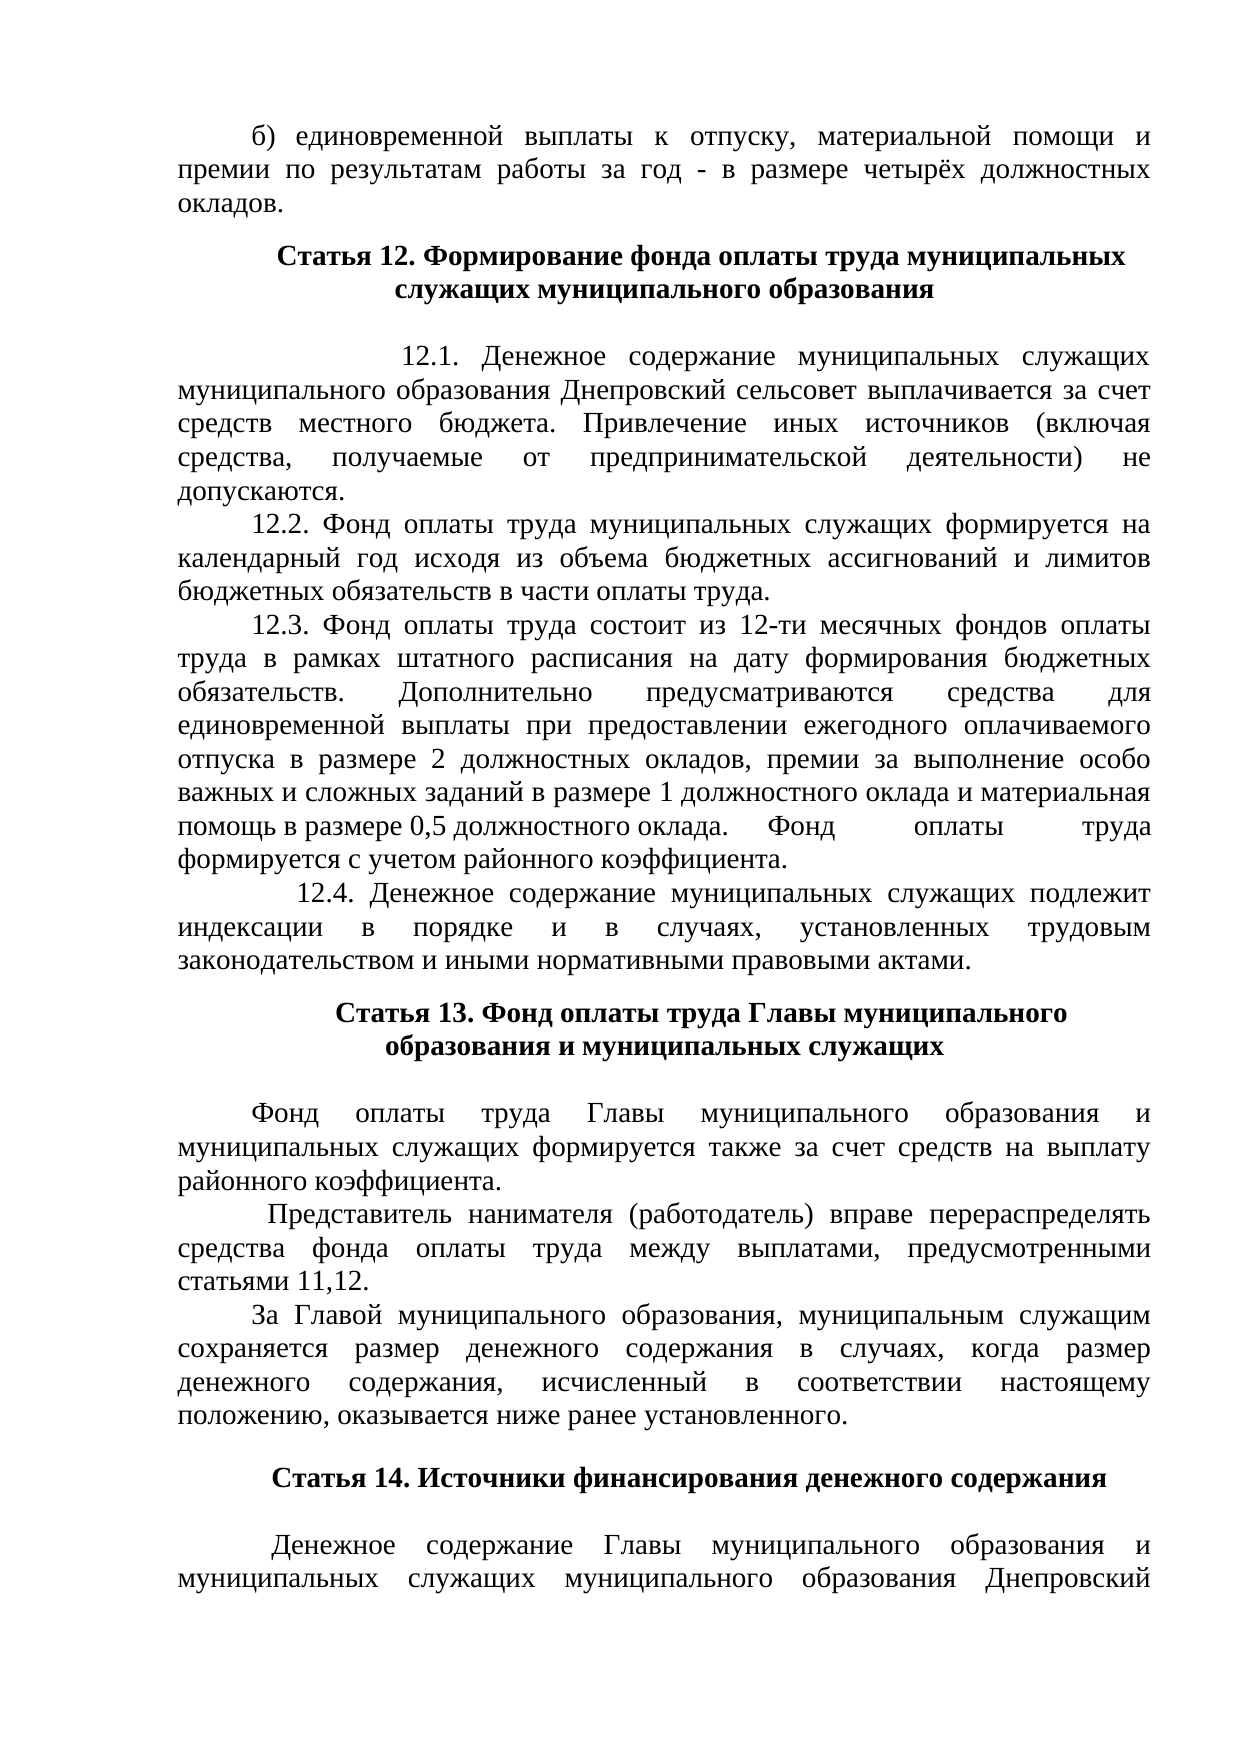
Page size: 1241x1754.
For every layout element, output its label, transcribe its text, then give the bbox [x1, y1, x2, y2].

text 12.2. Фонд оплаты труда муниципальных служащих формируется на календарный год исходя из объема бюджетных ассигнований и лимитов бюджетных обязательств в части оплаты труда. [177, 506, 1152, 607]
text 12.3. Фонд оплаты труда состоит из 12-ти месячных фондов оплаты труда в рамках штатного расписания на дату формирования бюджетных обязательств. Дополнительно предусматриваются средства для единовременной выплаты при предоставлении ежегодного оплачиваемого отпуска в размере 2 должностных окладов, премии за выполнение особо важных и сложных заданий в размере 1 должностного оклада и материальная помощь в размере 0,5 должностного оклада. Фонд оплаты труда формируется с учетом районного коэффициента. [177, 607, 1152, 875]
text За Главой муниципального образования, муниципальным служащим сохраняется размер денежного содержания в случаях, когда размер денежного содержания, исчисленный в соответствии настоящему положению, оказывается ниже ранее установленного. [177, 1297, 1152, 1431]
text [177, 1527, 1152, 1594]
text Представитель нанимателя (работодатель) вправе перераспределять средства фонда оплаты труда между выплатами, предусмотренными статьями 11,12. [177, 1196, 1152, 1297]
list единовременной выплаты к отпуску, материальной помощи и премии по результатам работы за год - в размере четырёх должностных окладов. [177, 118, 1152, 219]
text Фонд оплаты труда Главы муниципального образования и муниципальных служащих формируется также за счет средств на выплату районного коэффициента. [177, 1096, 1152, 1196]
text 12.4. Денежное содержание муниципальных служащих подлежит индексации в порядке и в случаях, установленных трудовым законодательством и иными нормативными правовыми актами. [177, 875, 1152, 976]
text 12.1. Денежное содержание муниципальных служащих муниципального образования Днепровский сельсовет выплачивается за счет средств местного бюджета. Привлечение иных источников (включая средства, получаемые от предпринимательской деятельности) не допускаются. [177, 338, 1152, 506]
text Статья 12. Формирование фонда оплаты труда муниципальных служащих муниципального образования [177, 238, 1152, 305]
text Статья 13. Фонд оплаты труда Главы муниципального образования и муниципальных служащих [177, 995, 1152, 1062]
text Статья 14. Источники финансирования денежного содержания [177, 1460, 1152, 1493]
